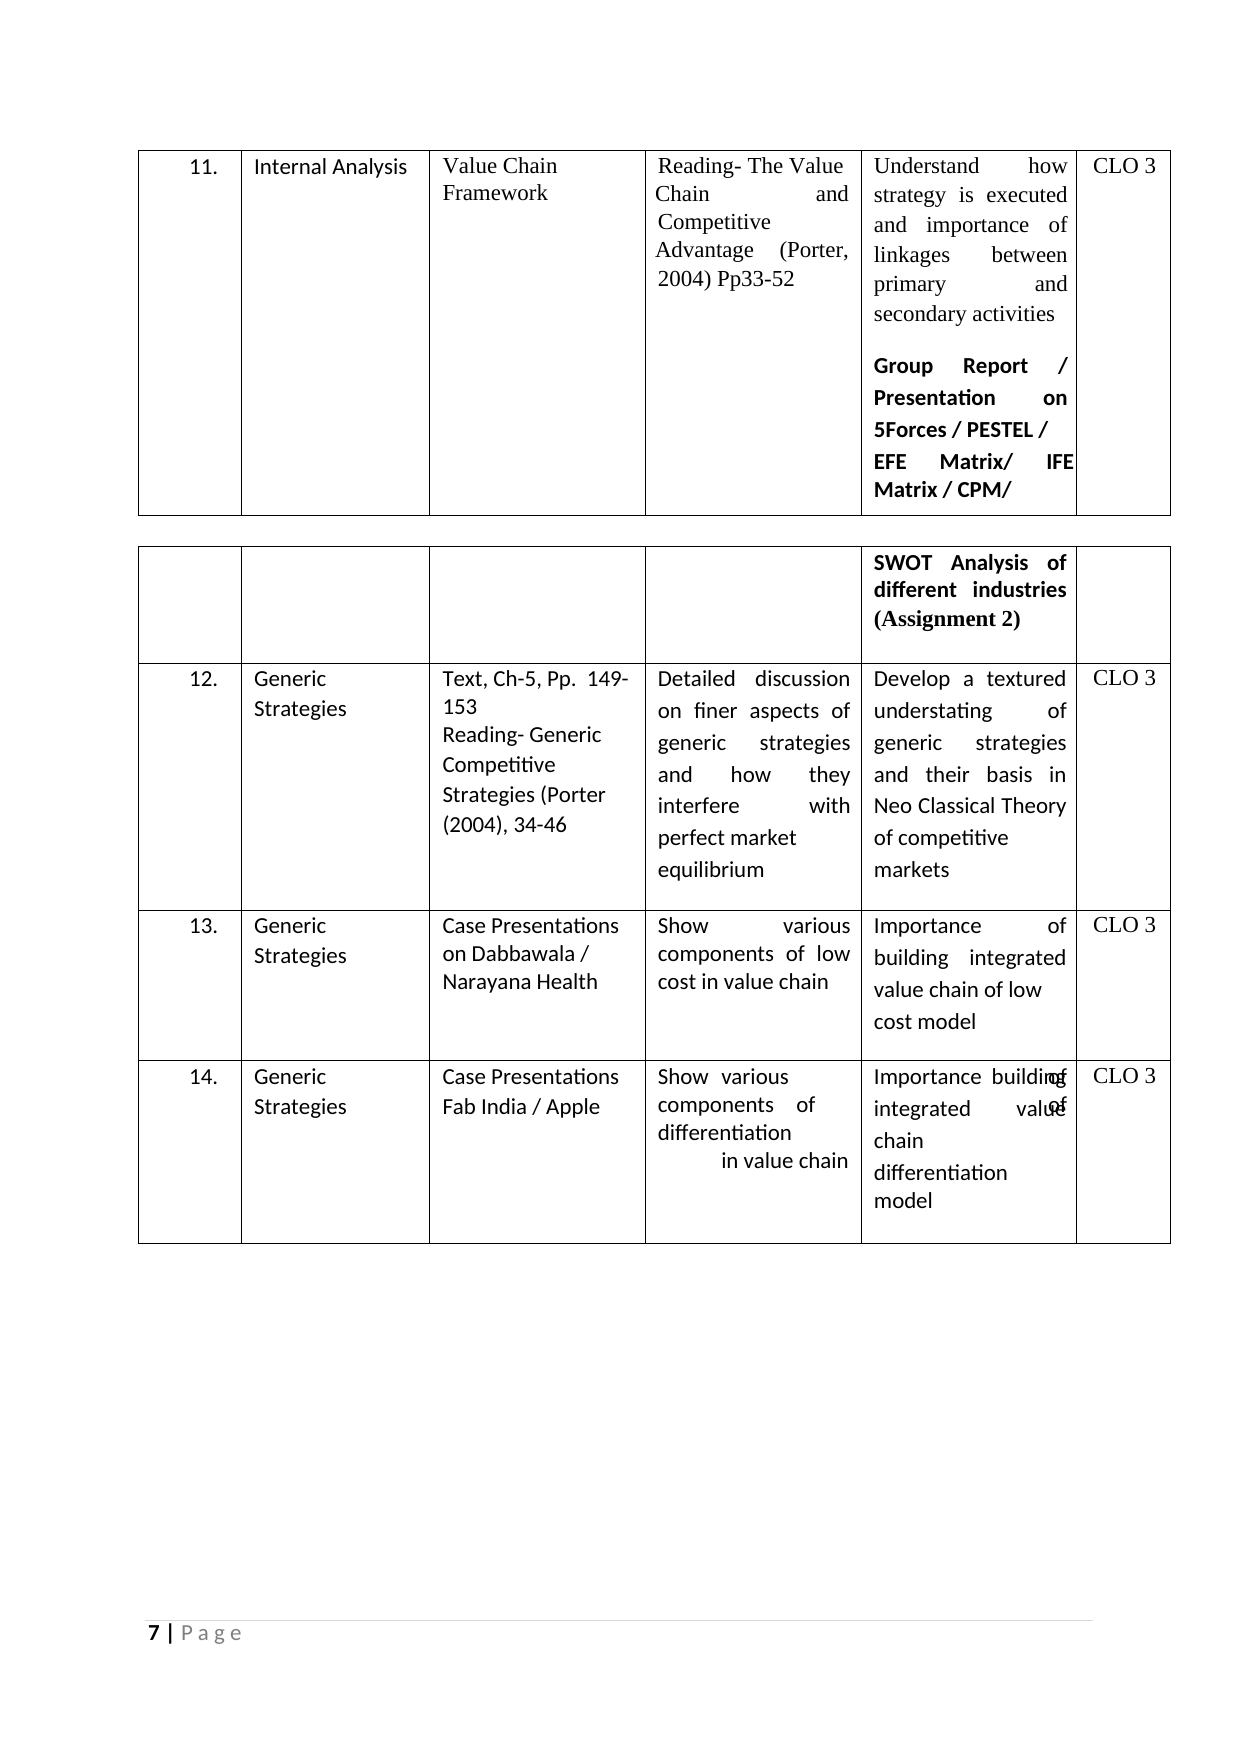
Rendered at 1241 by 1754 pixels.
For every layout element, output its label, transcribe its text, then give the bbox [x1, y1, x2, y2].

table_cell Show various components of low cost in value chain [646, 911, 861, 1060]
table_cell Understand how strategy is executed and importance of linkages between primary and secondary activities Group Report / Presentation on 5Forces / PESTEL / EFE Matrix/ IFE Matrix / CPM/ [862, 151, 1076, 514]
table_cell 12. [139, 664, 241, 909]
table_cell Develop a textured understating of generic strategies and their basis in Neo Classical Theory of competitive markets [862, 664, 1076, 909]
table_cell Case Presentations Fab India / Apple [430, 1061, 645, 1243]
table_header [646, 547, 861, 662]
table_cell Generic Strategies [242, 664, 429, 909]
table_cell Reading- The Value Chain and Competitive Advantage (Porter, 2004) Pp33-52 [646, 151, 861, 514]
table_cell Generic Strategies [242, 911, 429, 1060]
table_cell Importance of building integrated value chain of low cost model [862, 911, 1076, 1060]
table_cell Text, Ch-5, Pp. 149- 153 Reading- Generic Competitive Strategies (Porter (2004), 34-46 [430, 664, 645, 909]
table_cell Internal Analysis [242, 151, 429, 514]
table_cell Value Chain Framework [430, 151, 645, 514]
table_cell Detailed discussion on finer aspects of generic strategies and how they interfere with perfect market equilibrium [646, 664, 861, 909]
table_cell 11. [139, 151, 241, 514]
table_cell CLO 3 [1077, 151, 1170, 514]
table_cell 13. [139, 911, 241, 1060]
table_cell Show various components of differentiation in value chain [646, 1061, 861, 1243]
table_header [430, 547, 645, 662]
table_cell Case Presentations on Dabbawala / Narayana Health [430, 911, 645, 1060]
table_cell CLO 3 [1077, 1061, 1170, 1243]
table_header SWOT Analysis of different industries (Assignment 2) [862, 547, 1076, 662]
table_cell of of [1032, 1061, 1076, 1243]
table_cell CLO 3 [1077, 911, 1170, 1060]
table_header [242, 547, 429, 662]
table_header [1077, 547, 1170, 662]
table_cell Generic Strategies [242, 1061, 429, 1243]
table_cell CLO 3 [1077, 664, 1170, 909]
table_cell 14. [139, 1061, 241, 1243]
table_cell Importance building integrated value chain differentiation model [862, 1061, 1032, 1243]
table_header [139, 547, 241, 662]
